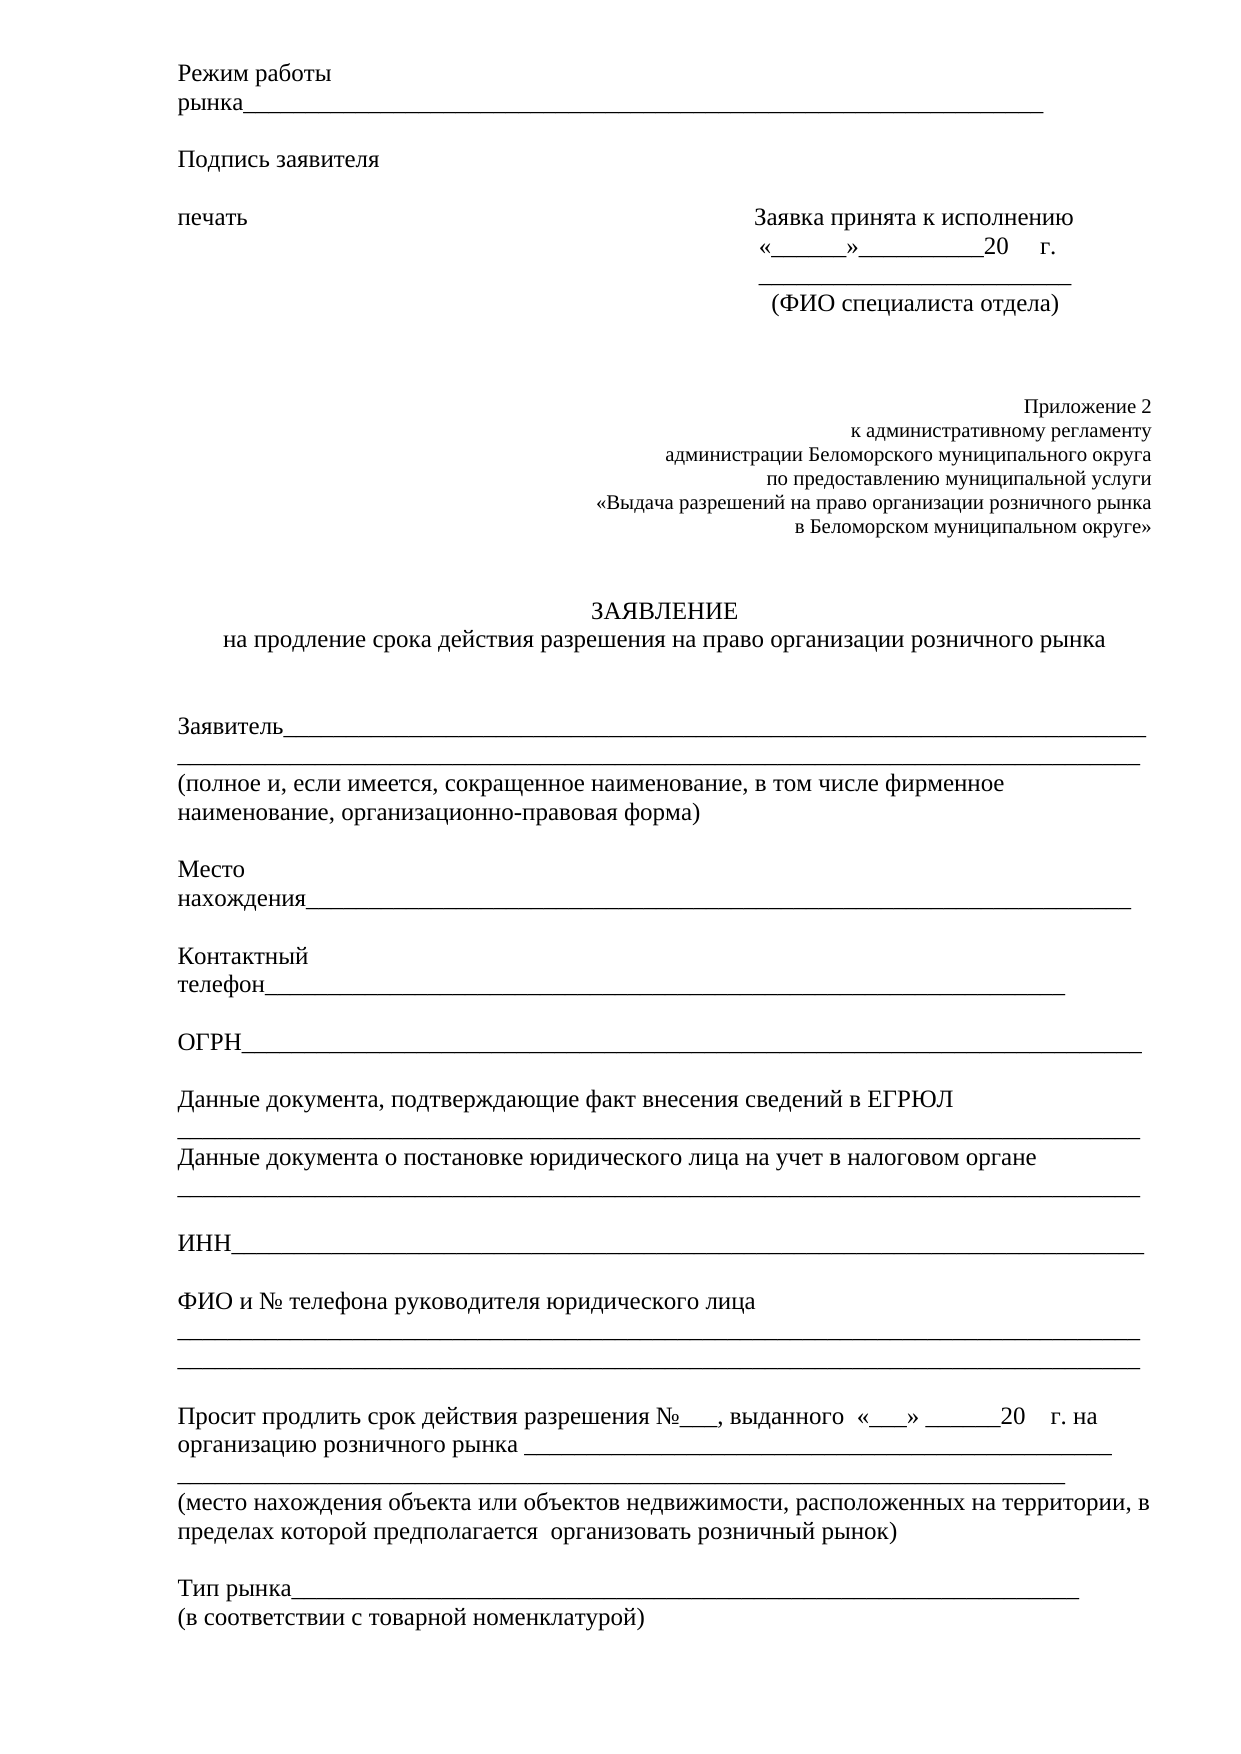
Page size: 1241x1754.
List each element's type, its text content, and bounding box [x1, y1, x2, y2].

text печать Заявка принята к исполнению [177, 202, 1152, 231]
text Данные документа, подтверждающие факт внесения сведений в ЕГРЮЛ [177, 1084, 1152, 1113]
text Заявитель_____________________________________________________________________ [177, 711, 1152, 739]
text ОГРН________________________________________________________________________ [177, 1027, 1152, 1056]
text Подпись заявителя [177, 144, 1152, 173]
text (ФИО специалиста отдела) [177, 288, 1152, 317]
text (место нахождения объекта или объектов недвижимости, расположенных на территории, в пределах которой предполагается организовать розничный рынок) [177, 1487, 1152, 1544]
text ФИО и № телефона руководителя юридического лица _____________________________________________________________________________ [177, 1286, 1152, 1343]
text _________________________ [177, 259, 1152, 288]
text _____________________________________________________________________________ [177, 1343, 1152, 1372]
text на продление срока действия разрешения на право организации розничного рынка [177, 624, 1152, 653]
text по предоставлению муниципальной услуги [177, 466, 1152, 490]
text _____________________________________________________________________________ [177, 739, 1152, 768]
text «Выдача разрешений на право организации розничного рынка [177, 490, 1152, 514]
text администрации Беломорского муниципального округа [177, 442, 1152, 466]
text в Беломорском муниципальном округе» [177, 514, 1152, 538]
text ЗАЯВЛЕНИЕ [177, 596, 1152, 624]
text Данные документа о постановке юридического лица на учет в налоговом органе [177, 1142, 1152, 1171]
text «______»__________20 г. [177, 231, 1152, 259]
text _____________________________________________________________________________ [177, 1171, 1152, 1199]
text Контактный телефон________________________________________________________________ [177, 941, 1152, 998]
text _______________________________________________________________________ [177, 1458, 1152, 1487]
text Место нахождения__________________________________________________________________ [177, 854, 1152, 912]
text Приложение 2 [177, 394, 1152, 418]
text (в соответствии с товарной номенклатурой) [177, 1602, 1152, 1631]
text _____________________________________________________________________________ [177, 1113, 1152, 1142]
text Просит продлить срок действия разрешения №___, выданного «___» ______20 г. на организацию розничного рынка _______________________________________________ [177, 1401, 1152, 1458]
text к административному регламенту [177, 418, 1152, 442]
text Режим работы рынка________________________________________________________________ [177, 58, 1152, 116]
text ИНН_________________________________________________________________________ [177, 1228, 1152, 1257]
text (полное и, если имеется, сокращенное наименование, в том числе фирменное наименование, организационно-правовая форма) [177, 768, 1152, 826]
text Тип рынка_______________________________________________________________ [177, 1573, 1152, 1602]
